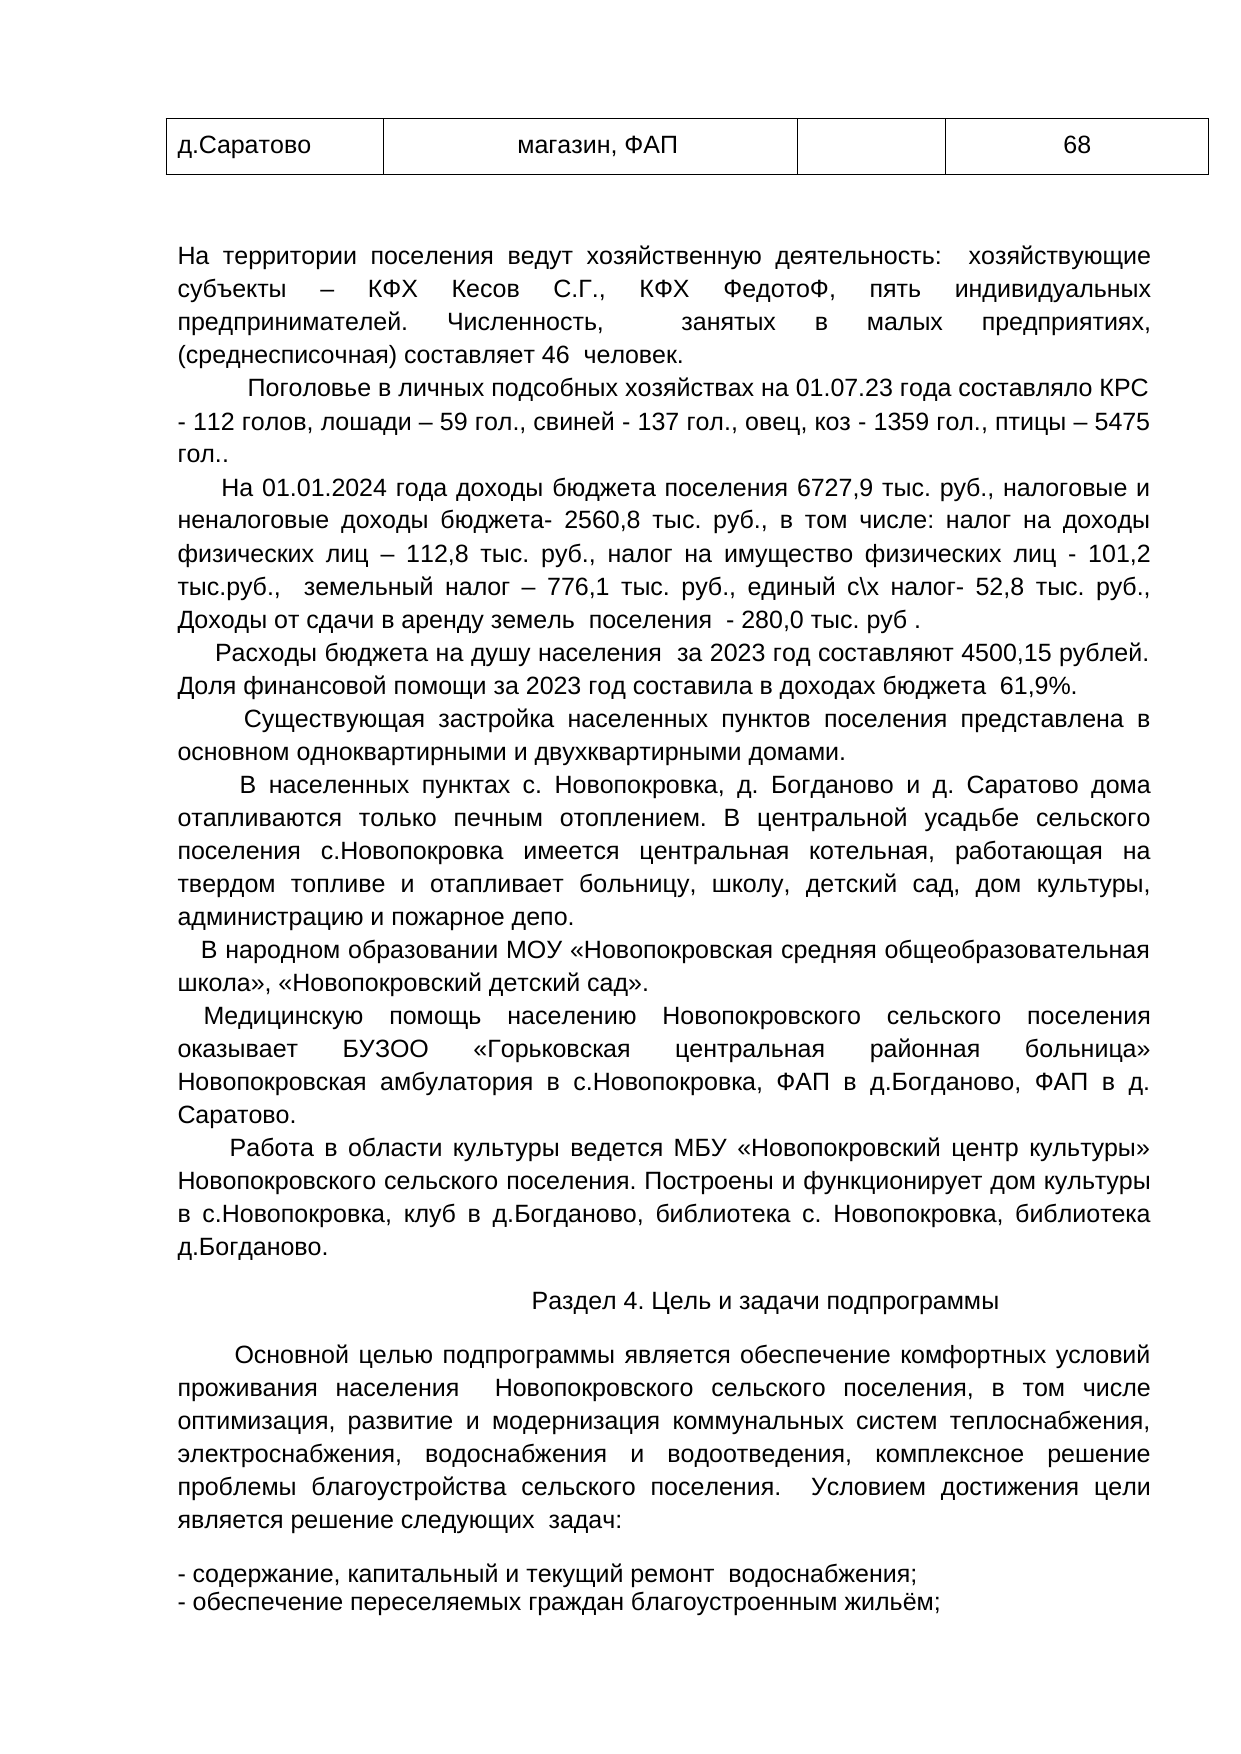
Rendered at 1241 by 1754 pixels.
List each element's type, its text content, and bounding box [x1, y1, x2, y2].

text Медицинскую помощь населению Новопокровского сельского поселения оказывает БУЗОО «Горьковская центральная районная больница» Новопокровская амбулатория в с.Новопокровка, ФАП в д.Богданово, ФАП в д. Саратово. [177, 1001, 1152, 1129]
table_cell магазин, ФАП [384, 119, 797, 174]
text Основной целью подпрограммы является обеспечение комфортных условий проживания населения Новопокровского сельского поселения, в том числе оптимизация, развитие и модернизация коммунальных систем теплоснабжения, электроснабжения, водоснабжения и водоотведения, комплексное решение проблемы благоустройства сельского поселения. Условием достижения цели является решение следующих задач: [177, 1340, 1152, 1533]
table_cell д.Саратово [167, 119, 383, 174]
text Расходы бюджета на душу населения за 2023 год составляют 4500,15 рублей. Доля финансовой помощи за 2023 год составила в доходах бюджета 61,9%. [177, 638, 1152, 699]
text Работа в области культуры ведется МБУ «Новопокровский центр культуры» Новопокровского сельского поселения. Построены и функционирует дом культуры в с.Новопокровка, клуб в д.Богданово, библиотека с. Новопокровка, библиотека д.Богданово. [177, 1133, 1152, 1261]
text Раздел 4. Цель и задачи подпрограммы [177, 1286, 1152, 1314]
text В населенных пунктах с. Новопокровка, д. Богданово и д. Саратово дома отапливаются только печным отоплением. В центральной усадьбе сельского поселения с.Новопокровка имеется центральная котельная, работающая на твердом топливе и отапливает больницу, школу, детский сад, дом культуры, администрацию и пожарное депо. [177, 770, 1152, 931]
text На территории поселения ведут хозяйственную деятельность: хозяйствующие субъекты – КФХ Кесов С.Г., КФХ ФедотоФ, пять индивидуальных предпринимателей. Численность, занятых в малых предприятиях, (среднесписочная) составляет 46 человек. [177, 241, 1152, 369]
text - содержание, капитальный и текущий ремонт водоснабжения; [177, 1559, 1152, 1587]
text На 01.01.2024 года доходы бюджета поселения 6727,9 тыс. руб., налоговые и неналоговые доходы бюджета- 2560,8 тыс. руб., в том числе: налог на доходы физических лиц – 112,8 тыс. руб., налог на имущество физических лиц - 101,2 тыс.руб., земельный налог – 776,1 тыс. руб., единый с\х налог- 52,8 тыс. руб., Доходы от сдачи в аренду земель поселения - 280,0 тыс. руб . [177, 472, 1152, 633]
text - обеспечение переселяемых граждан благоустроенным жильём; [177, 1587, 1152, 1616]
text Существующая застройка населенных пунктов поселения представлена в основном одноквартирными и двухквартирными домами. [177, 704, 1152, 765]
table_cell [798, 119, 945, 174]
table_cell 68 [946, 119, 1208, 174]
text В народном образовании МОУ «Новопокровская средняя общеобразовательная школа», «Новопокровский детский сад». [177, 935, 1152, 997]
text Поголовье в личных подсобных хозяйствах на 01.07.23 года составляло КРС - 112 голов, лошади – 59 гол., свиней - 137 гол., овец, коз - 1359 гол., птицы – 5475 гол.. [177, 373, 1152, 468]
